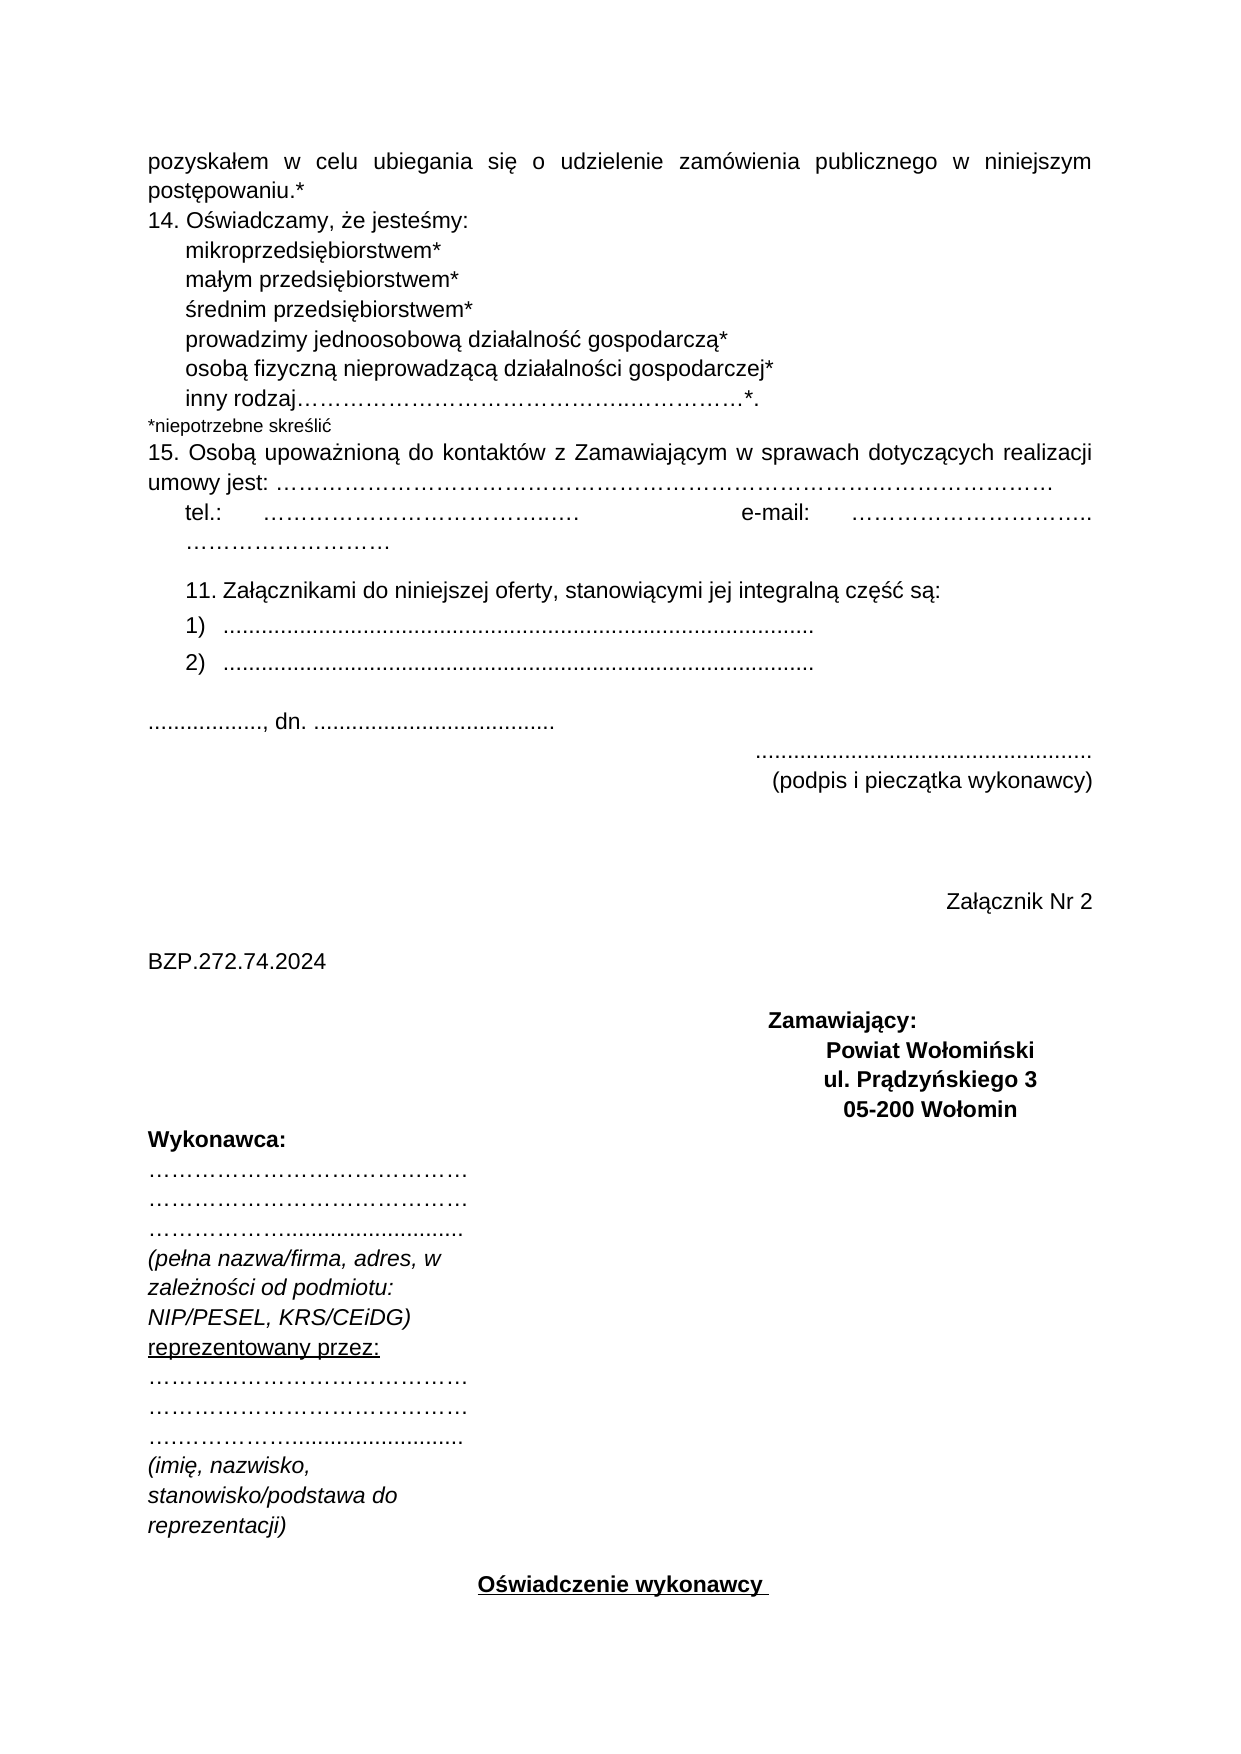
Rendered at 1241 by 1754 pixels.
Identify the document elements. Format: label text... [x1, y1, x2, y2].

text mikroprzedsiębiorstwem* [185, 237, 1093, 263]
text osobą fizyczną nieprowadzącą działalności gospodarczej* [185, 355, 1093, 382]
text reprezentowany przez: [148, 1334, 1093, 1360]
text małym przedsiębiorstwem* [185, 266, 1093, 293]
list Załącznikami do niniejszej oferty, stanowiącymi jej integralną część są: [185, 577, 1093, 603]
text Zamawiający: [694, 1007, 1093, 1033]
text Oświadczenie wykonawcy [148, 1571, 1093, 1597]
text *niepotrzebne skreślić [148, 415, 1093, 436]
text tel.: ………………………………..…. e-mail: …………………………..……………………… [185, 498, 1093, 554]
text ..................................................... [148, 737, 1093, 764]
text .................., dn. ...................................... [148, 708, 1093, 734]
text inny rodzaj……………………………………..……………*. [185, 385, 1093, 411]
text Załącznik Nr 2 [148, 888, 1093, 915]
text prowadzimy jednoosobową działalność gospodarczą* [185, 326, 1093, 352]
text 15. Osobą upoważnioną do kontaktów z Zamawiającym w sprawach dotyczących realizacji umowy jest: ………………………………………………………………………………………… [148, 439, 1093, 495]
text 05-200 Wołomin [768, 1096, 1093, 1122]
text średnim przedsiębiorstwem* [185, 296, 1093, 322]
text (pełna nazwa/firma, adres, w zależności od podmiotu: NIP/PESEL, KRS/CEiDG) [148, 1244, 472, 1330]
text ul. Prądzyńskiego 3 [768, 1066, 1093, 1093]
text Powiat Wołomiński [768, 1037, 1093, 1063]
text 14. Oświadczamy, że jesteśmy: [148, 207, 1093, 233]
text …………………………………………………………………………………………............................ [148, 1156, 472, 1241]
text …………………………………………………………………………….……………........................... [148, 1363, 472, 1449]
text Wykonawca: [148, 1126, 1093, 1152]
text (imię, nazwisko, stanowisko/podstawa do reprezentacji) [148, 1452, 472, 1538]
text BZP.272.74.2024 [148, 948, 1093, 974]
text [148, 148, 1093, 204]
list ............................................................................................. [185, 648, 1093, 675]
text (podpis i pieczątka wykonawcy) [148, 767, 1093, 793]
list ............................................................................................. [185, 612, 1093, 639]
